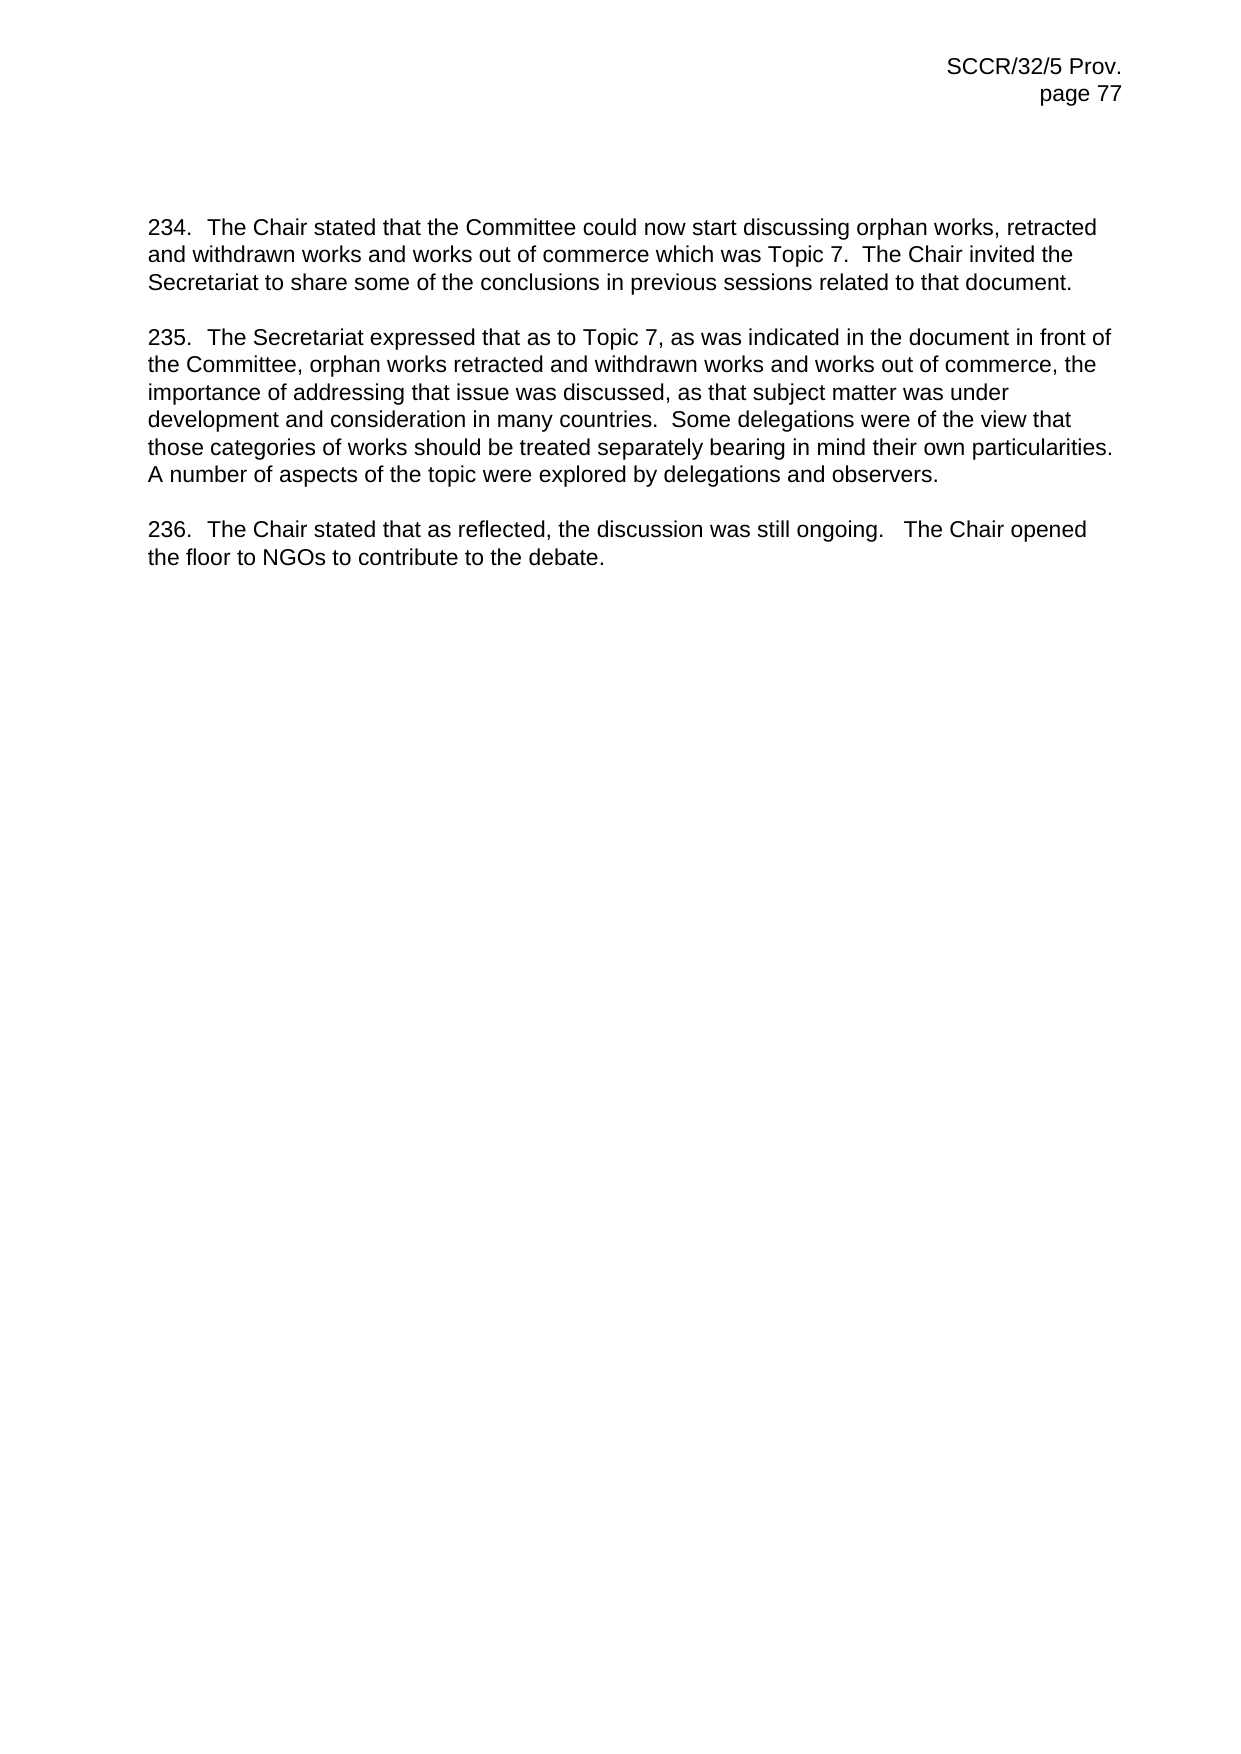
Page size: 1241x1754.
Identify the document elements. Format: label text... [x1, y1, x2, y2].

list The Chair stated that the Committee could now start discussing orphan works, retracted and withdrawn works and works out of commerce which was Topic 7. The Chair invited the Secretariat to share some of the conclusions in previous sessions related to that document. [148, 212, 1122, 295]
list The Secretariat expressed that as to Topic 7, as was indicated in the document in front of the Committee, orphan works retracted and withdrawn works and works out of commerce, the importance of addressing that issue was discussed, as that subject matter was under development and consideration in many countries. Some delegations were of the view that those categories of works should be treated separately bearing in mind their own particularities. A number of aspects of the topic were explored by delegations and observers. [148, 322, 1122, 487]
list The Chair stated that as reflected, the discussion was still ongoing. The Chair opened the floor to NGOs to contribute to the debate. [148, 515, 1122, 570]
